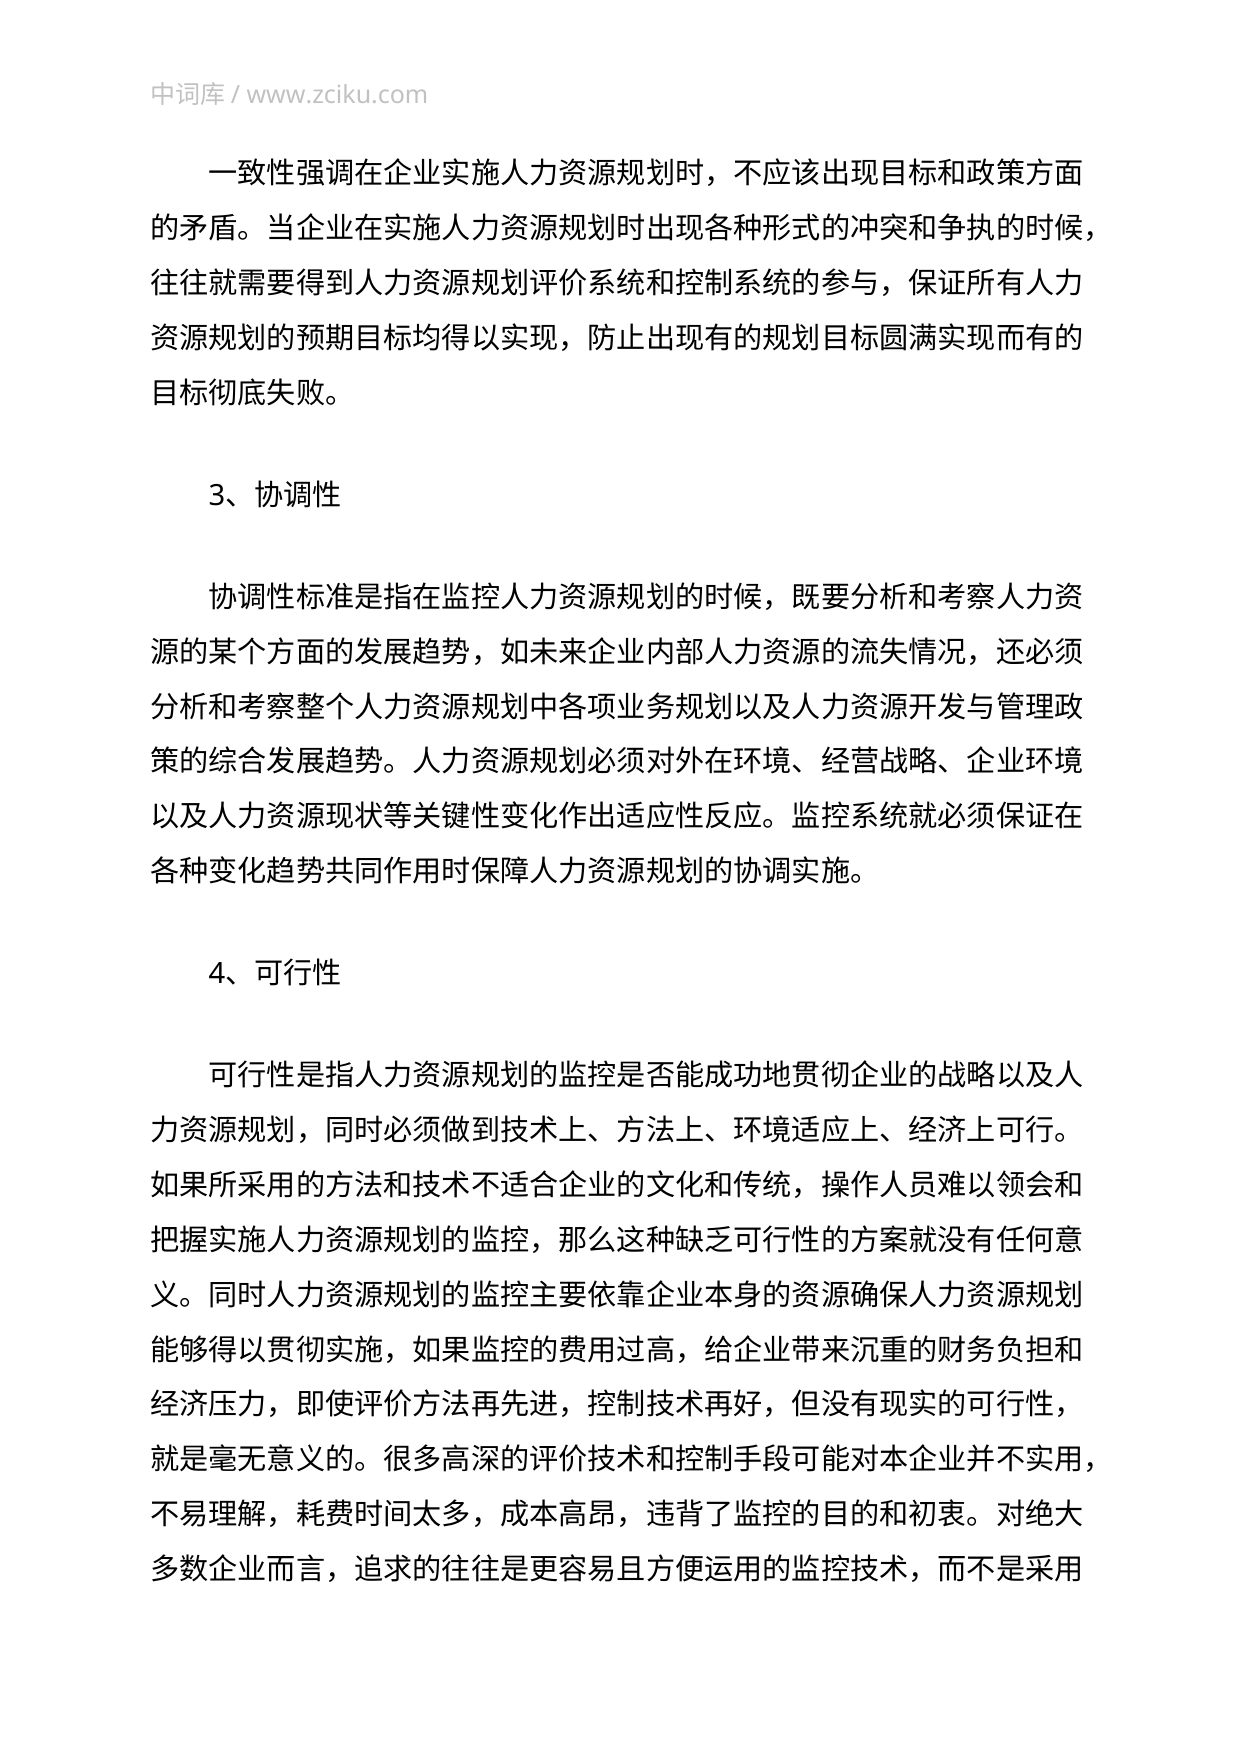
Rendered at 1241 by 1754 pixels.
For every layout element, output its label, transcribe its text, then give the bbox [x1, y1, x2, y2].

text 3、协调性 [150, 471, 1090, 514]
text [150, 1052, 1090, 1588]
text 协调性标准是指在监控人力资源规划的时候，既要分析和考察人力资源的某个方面的发展趋势，如未来企业内部人力资源的流失情况，还必须分析和考察整个人力资源规划中各项业务规划以及人力资源开发与管理政策的综合发展趋势。人力资源规划必须对外在环境、经营战略、企业环境以及人力资源现状等关键性变化作出适应性反应。监控系统就必须保证在各种变化趋势共同作用时保障人力资源规划的协调实施。 [150, 573, 1090, 890]
text 4、可行性 [150, 949, 1090, 992]
text 一致性强调在企业实施人力资源规划时，不应该出现目标和政策方面的矛盾。当企业在实施人力资源规划时出现各种形式的冲突和争执的时候，往往就需要得到人力资源规划评价系统和控制系统的参与，保证所有人力资源规划的预期目标均得以实现，防止出现有的规划目标圆满实现而有的目标彻底失败。 [150, 150, 1090, 412]
